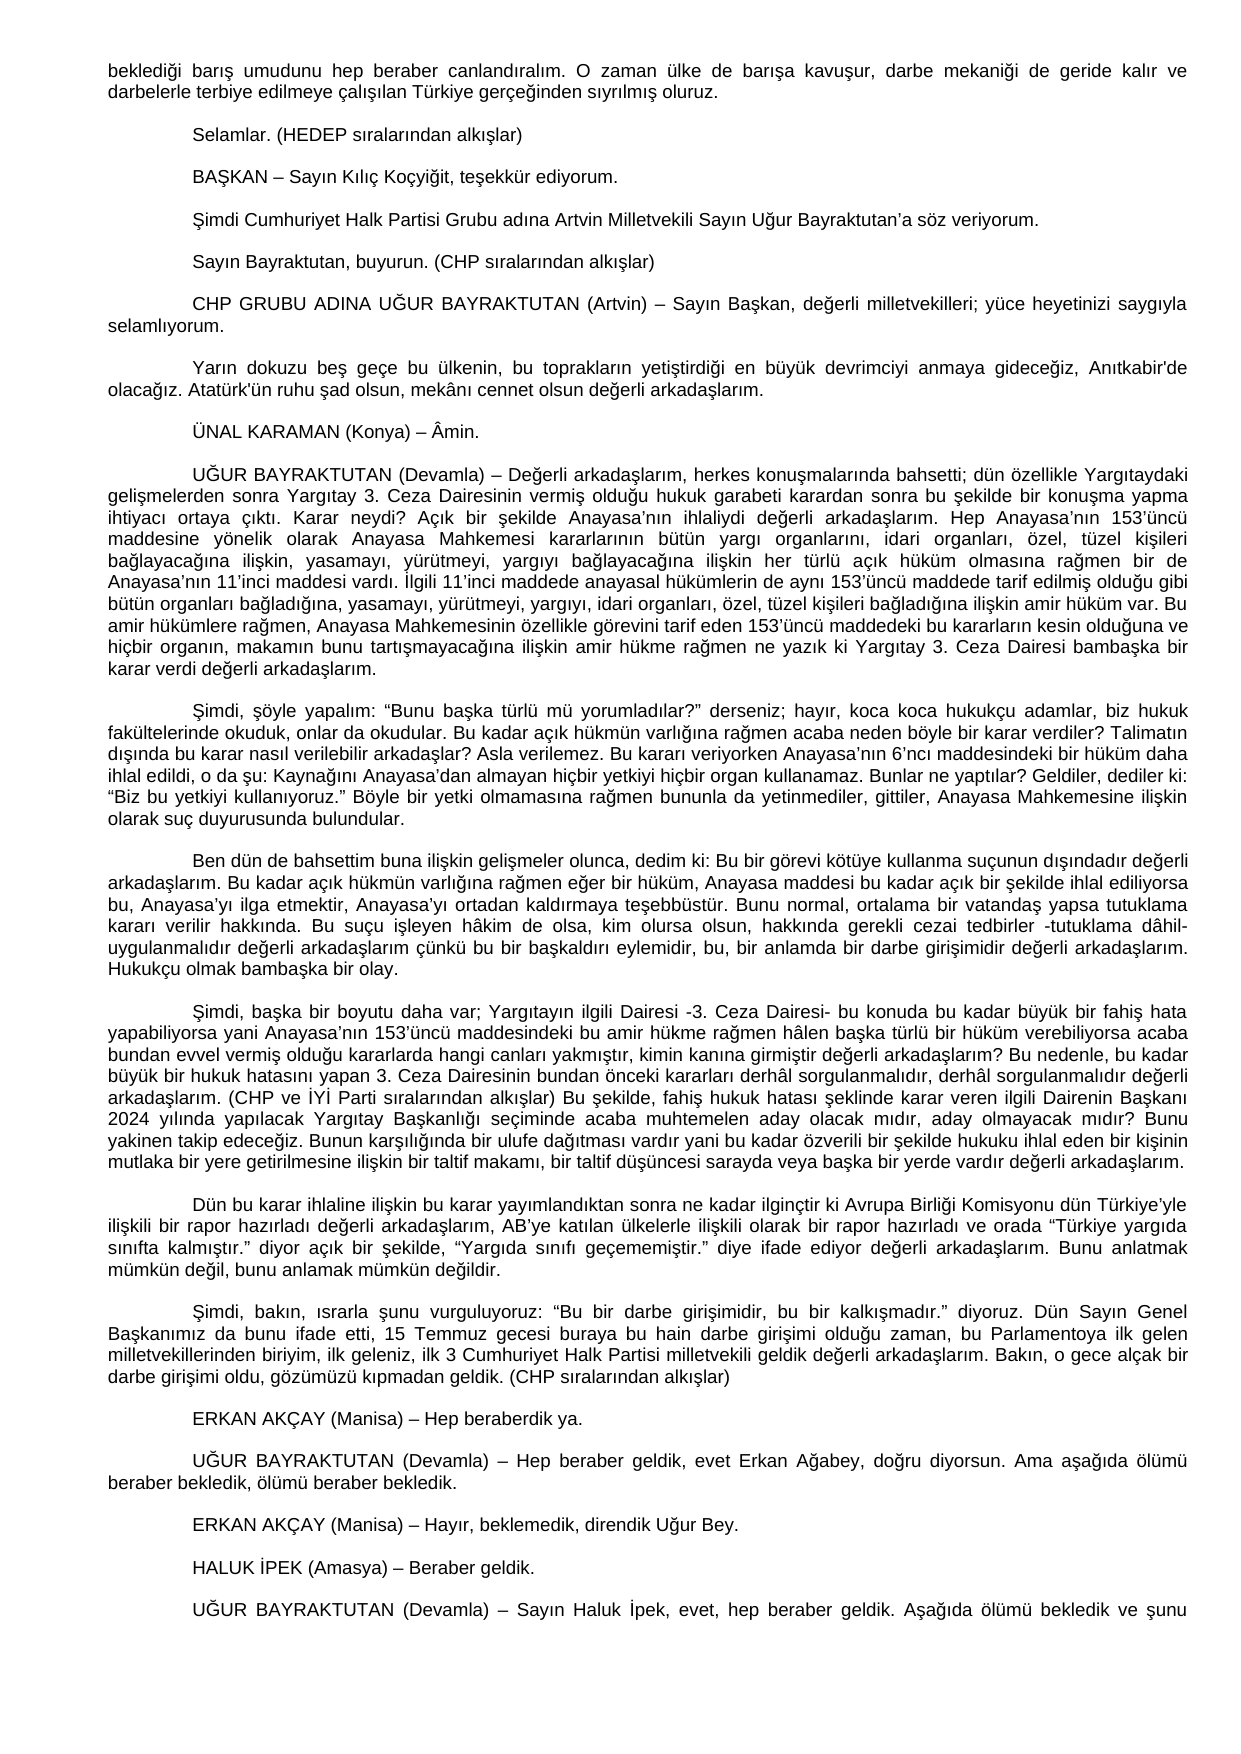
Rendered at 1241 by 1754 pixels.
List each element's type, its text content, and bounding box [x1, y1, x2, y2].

text ERKAN AKÇAY (Manisa) – Hayır, beklemedik, direndik Uğur Bey. [108, 1514, 1189, 1536]
text ÜNAL KARAMAN (Konya) – Âmin. [108, 421, 1189, 443]
text Şimdi, bakın, ısrarla şunu vurguluyoruz: “Bu bir darbe girişimidir, bu bir kalkışmadır.” diyoruz. Dün Sayın Genel Başkanımız da bunu ifade etti, 15 Temmuz gecesi buraya bu hain darbe girişimi olduğu zaman, bu Parlamentoya ilk gelen milletvekillerinden biriyim, ilk geleniz, ilk 3 Cumhuriyet Halk Partisi milletvekili geldik değerli arkadaşlarım. Bakın, o gece alçak bir darbe girişimi oldu, gözümüzü kıpmadan geldik. (CHP sıralarından alkışlar) [108, 1301, 1189, 1387]
text Yarın dokuzu beş geçe bu ülkenin, bu toprakların yetiştirdiği en büyük devrimciyi anmaya gideceğiz, Anıtkabir'de olacağız. Atatürk'ün ruhu şad olsun, mekânı cennet olsun değerli arkadaşlarım. [108, 357, 1189, 400]
text Şimdi, başka bir boyutu daha var; Yargıtayın ilgili Dairesi -3. Ceza Dairesi- bu konuda bu kadar büyük bir fahiş hata yapabiliyorsa yani Anayasa’nın 153’üncü maddesindeki bu amir hükme rağmen hâlen başka türlü bir hüküm verebiliyorsa acaba bundan evvel vermiş olduğu kararlarda hangi canları yakmıştır, kimin kanına girmiştir değerli arkadaşlarım? Bu nedenle, bu kadar büyük bir hukuk hatasını yapan 3. Ceza Dairesinin bundan önceki kararları derhâl sorgulanmalıdır, derhâl sorgulanmalıdır değerli arkadaşlarım. (CHP ve İYİ Parti sıralarından alkışlar) Bu şekilde, fahiş hukuk hatası şeklinde karar veren ilgili Dairenin Başkanı 2024 yılında yapılacak Yargıtay Başkanlığı seçiminde acaba muhtemelen aday olacak mıdır, aday olmayacak mıdır? Bunu yakinen takip edeceğiz. Bunun karşılığında bir ulufe dağıtması vardır yani bu kadar özverili bir şekilde hukuku ihlal eden bir kişinin mutlaka bir yere getirilmesine ilişkin bir taltif makamı, bir taltif düşüncesi sarayda veya başka bir yerde vardır değerli arkadaşlarım. [108, 1000, 1189, 1173]
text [108, 1599, 1189, 1621]
text HALUK İPEK (Amasya) – Beraber geldik. [108, 1557, 1189, 1578]
text Şimdi, şöyle yapalım: “Bunu başka türlü mü yorumladılar?” derseniz; hayır, koca koca hukukçu adamlar, biz hukuk fakültelerinde okuduk, onlar da okudular. Bu kadar açık hükmün varlığına rağmen acaba neden böyle bir karar verdiler? Talimatın dışında bu karar nasıl verilebilir arkadaşlar? Asla verilemez. Bu kararı veriyorken Anayasa’nın 6’ncı maddesindeki bir hüküm daha ihlal edildi, o da şu: Kaynağını Anayasa’dan almayan hiçbir yetkiyi hiçbir organ kullanamaz. Bunlar ne yaptılar? Geldiler, dediler ki: “Biz bu yetkiyi kullanıyoruz.” Böyle bir yetki olmamasına rağmen bununla da yetinmediler, gittiler, Anayasa Mahkemesine ilişkin olarak suç duyurusunda bulundular. [108, 700, 1189, 829]
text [108, 60, 1189, 103]
text Selamlar. (HEDEP sıralarından alkışlar) [108, 124, 1189, 145]
text ERKAN AKÇAY (Manisa) – Hep beraberdik ya. [108, 1408, 1189, 1429]
text UĞUR BAYRAKTUTAN (Devamla) – Hep beraber geldik, evet Erkan Ağabey, doğru diyorsun. Ama aşağıda ölümü beraber bekledik, ölümü beraber bekledik. [108, 1450, 1189, 1493]
text Dün bu karar ihlaline ilişkin bu karar yayımlandıktan sonra ne kadar ilginçtir ki Avrupa Birliği Komisyonu dün Türkiye’yle ilişkili bir rapor hazırladı değerli arkadaşlarım, AB’ye katılan ülkelerle ilişkili olarak bir rapor hazırladı ve orada “Türkiye yargıda sınıfta kalmıştır.” diyor açık bir şekilde, “Yargıda sınıfı geçememiştir.” diye ifade ediyor değerli arkadaşlarım. Bunu anlatmak mümkün değil, bunu anlamak mümkün değildir. [108, 1194, 1189, 1280]
text UĞUR BAYRAKTUTAN (Devamla) – Değerli arkadaşlarım, herkes konuşmalarında bahsetti; dün özellikle Yargıtaydaki gelişmelerden sonra Yargıtay 3. Ceza Dairesinin vermiş olduğu hukuk garabeti karardan sonra bu şekilde bir konuşma yapma ihtiyacı ortaya çıktı. Karar neydi? Açık bir şekilde Anayasa’nın ihlaliydi değerli arkadaşlarım. Hep Anayasa’nın 153’üncü maddesine yönelik olarak Anayasa Mahkemesi kararlarının bütün yargı organlarını, idari organları, özel, tüzel kişileri bağlayacağına ilişkin, yasamayı, yürütmeyi, yargıyı bağlayacağına ilişkin her türlü açık hüküm olmasına rağmen bir de Anayasa’nın 11’inci maddesi vardı. İlgili 11’inci maddede anayasal hükümlerin de aynı 153’üncü maddede tarif edilmiş olduğu gibi bütün organları bağladığına, yasamayı, yürütmeyi, yargıyı, idari organları, özel, tüzel kişileri bağladığına ilişkin amir hüküm var. Bu amir hükümlere rağmen, Anayasa Mahkemesinin özellikle görevini tarif eden 153’üncü maddedeki bu kararların kesin olduğuna ve hiçbir organın, makamın bunu tartışmayacağına ilişkin amir hükme rağmen ne yazık ki Yargıtay 3. Ceza Dairesi bambaşka bir karar verdi değerli arkadaşlarım. [108, 463, 1189, 679]
text BAŞKAN – Sayın Kılıç Koçyiğit, teşekkür ediyorum. [108, 166, 1189, 188]
text Şimdi Cumhuriyet Halk Partisi Grubu adına Artvin Milletvekili Sayın Uğur Bayraktutan’a söz veriyorum. [108, 208, 1189, 230]
text Sayın Bayraktutan, buyurun. (CHP sıralarından alkışlar) [108, 251, 1189, 272]
text Ben dün de bahsettim buna ilişkin gelişmeler olunca, dedim ki: Bu bir görevi kötüye kullanma suçunun dışındadır değerli arkadaşlarım. Bu kadar açık hükmün varlığına rağmen eğer bir hüküm, Anayasa maddesi bu kadar açık bir şekilde ihlal ediliyorsa bu, Anayasa’yı ilga etmektir, Anayasa’yı ortadan kaldırmaya teşebbüstür. Bunu normal, ortalama bir vatandaş yapsa tutuklama kararı verilir hakkında. Bu suçu işleyen hâkim de olsa, kim olursa olsun, hakkında gerekli cezai tedbirler -tutuklama dâhil- uygulanmalıdır değerli arkadaşlarım çünkü bu bir başkaldırı eylemidir, bu, bir anlamda bir darbe girişimidir değerli arkadaşlarım. Hukukçu olmak bambaşka bir olay. [108, 850, 1189, 979]
text CHP GRUBU ADINA UĞUR BAYRAKTUTAN (Artvin) – Sayın Başkan, değerli milletvekilleri; yüce heyetinizi saygıyla selamlıyorum. [108, 293, 1189, 336]
